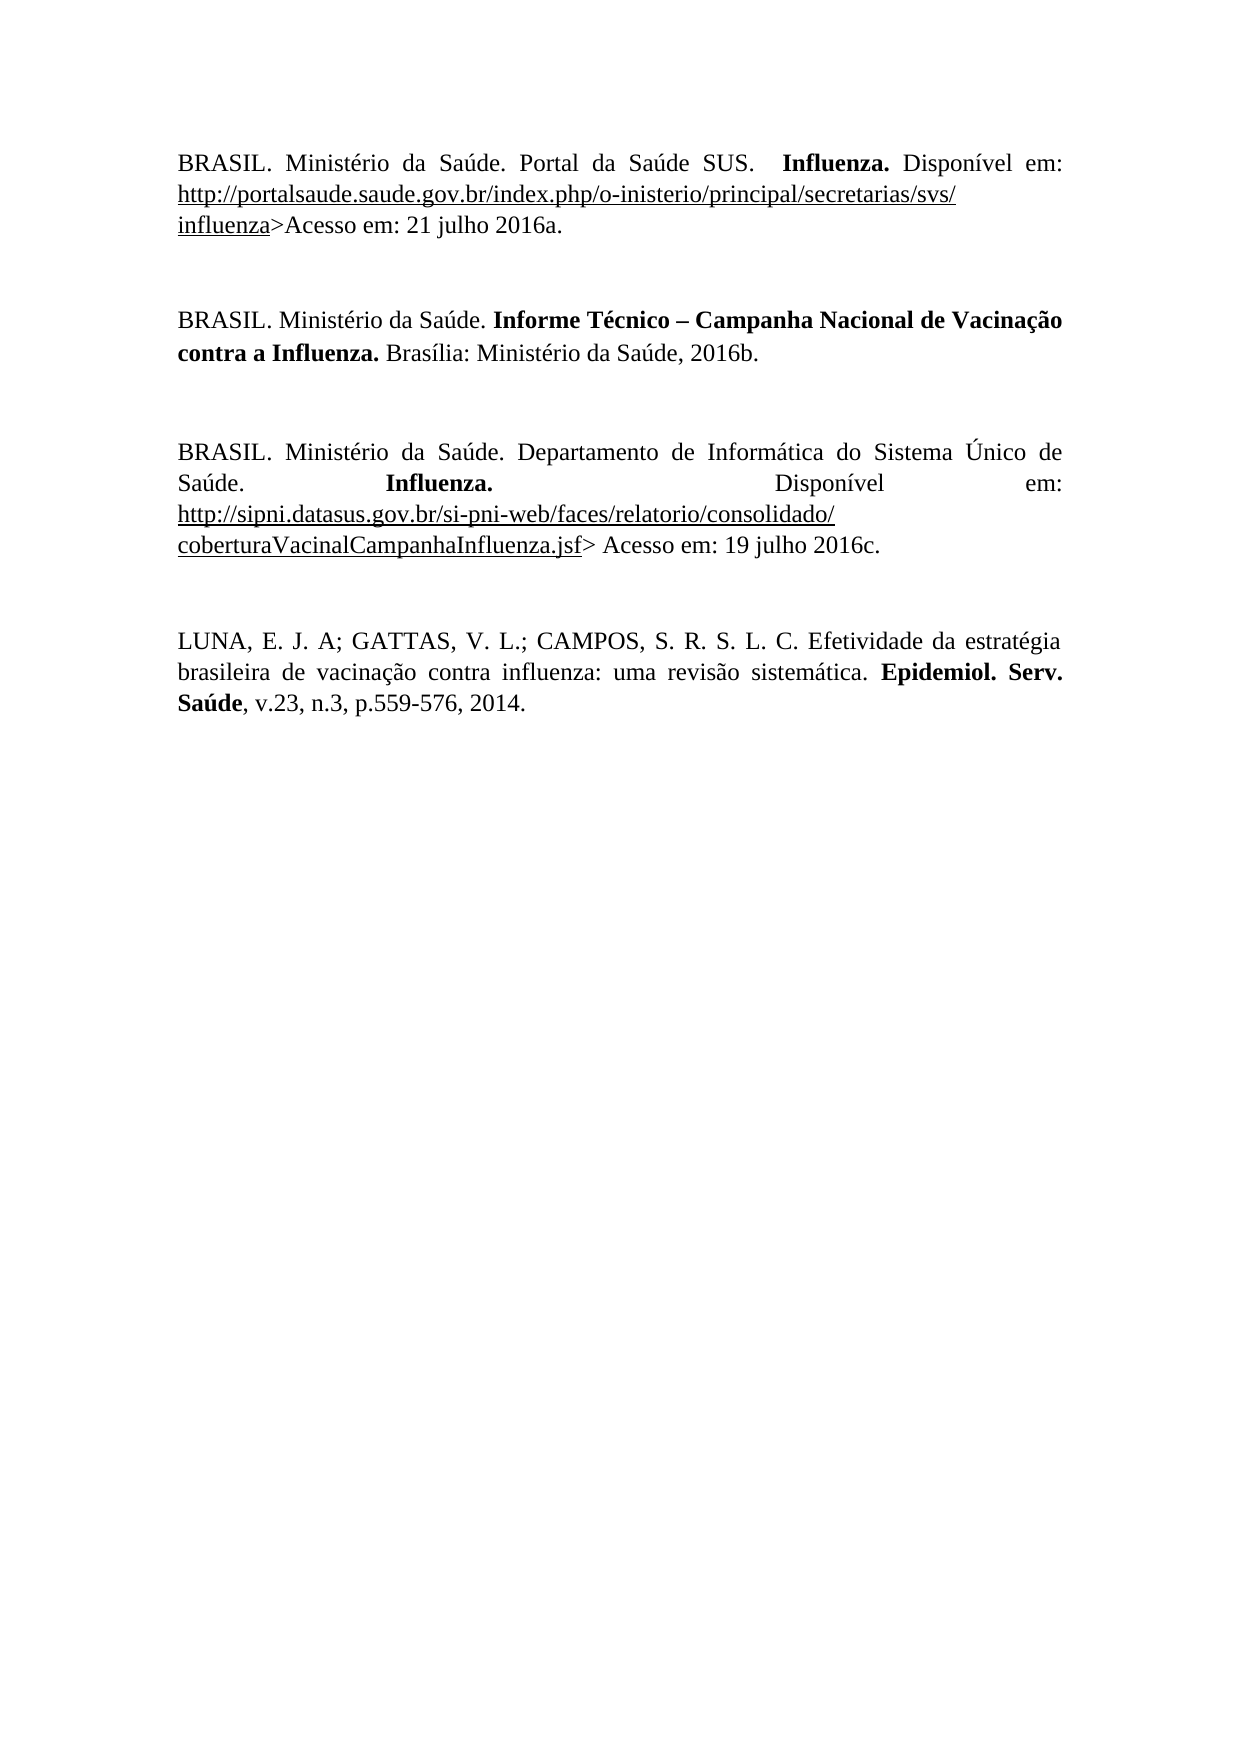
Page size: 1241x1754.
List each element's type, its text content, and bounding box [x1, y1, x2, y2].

text BRASIL. Ministério da Saúde. Informe Técnico – Campanha Nacional de Vacinação contra a Influenza. Brasília: Ministério da Saúde, 2016b. [177, 305, 1063, 367]
text BRASIL. Ministério da Saúde. Portal da Saúde SUS. Influenza. Disponível em: http://portalsaude.saude.gov.br/index.php/o-inisterio/principal/secretarias/svs/influenza>Acesso em: 21 julho 2016a. [177, 148, 1063, 238]
text BRASIL. Ministério da Saúde. Departamento de Informática do Sistema Único de Saúde. Influenza. Disponível em: http://sipni.datasus.gov.br/si-pni-web/faces/relatorio/consolidado/coberturaVacinalCampanhaInfluenza.jsf> Acesso em: 19 julho 2016c. [177, 437, 1063, 559]
text LUNA, E. J. A; GATTAS, V. L.; CAMPOS, S. R. S. L. C. Efetividade da estratégia brasileira de vacinação contra influenza: uma revisão sistemática. Epidemiol. Serv. Saúde, v.23, n.3, p.559-576, 2014. [177, 626, 1063, 717]
